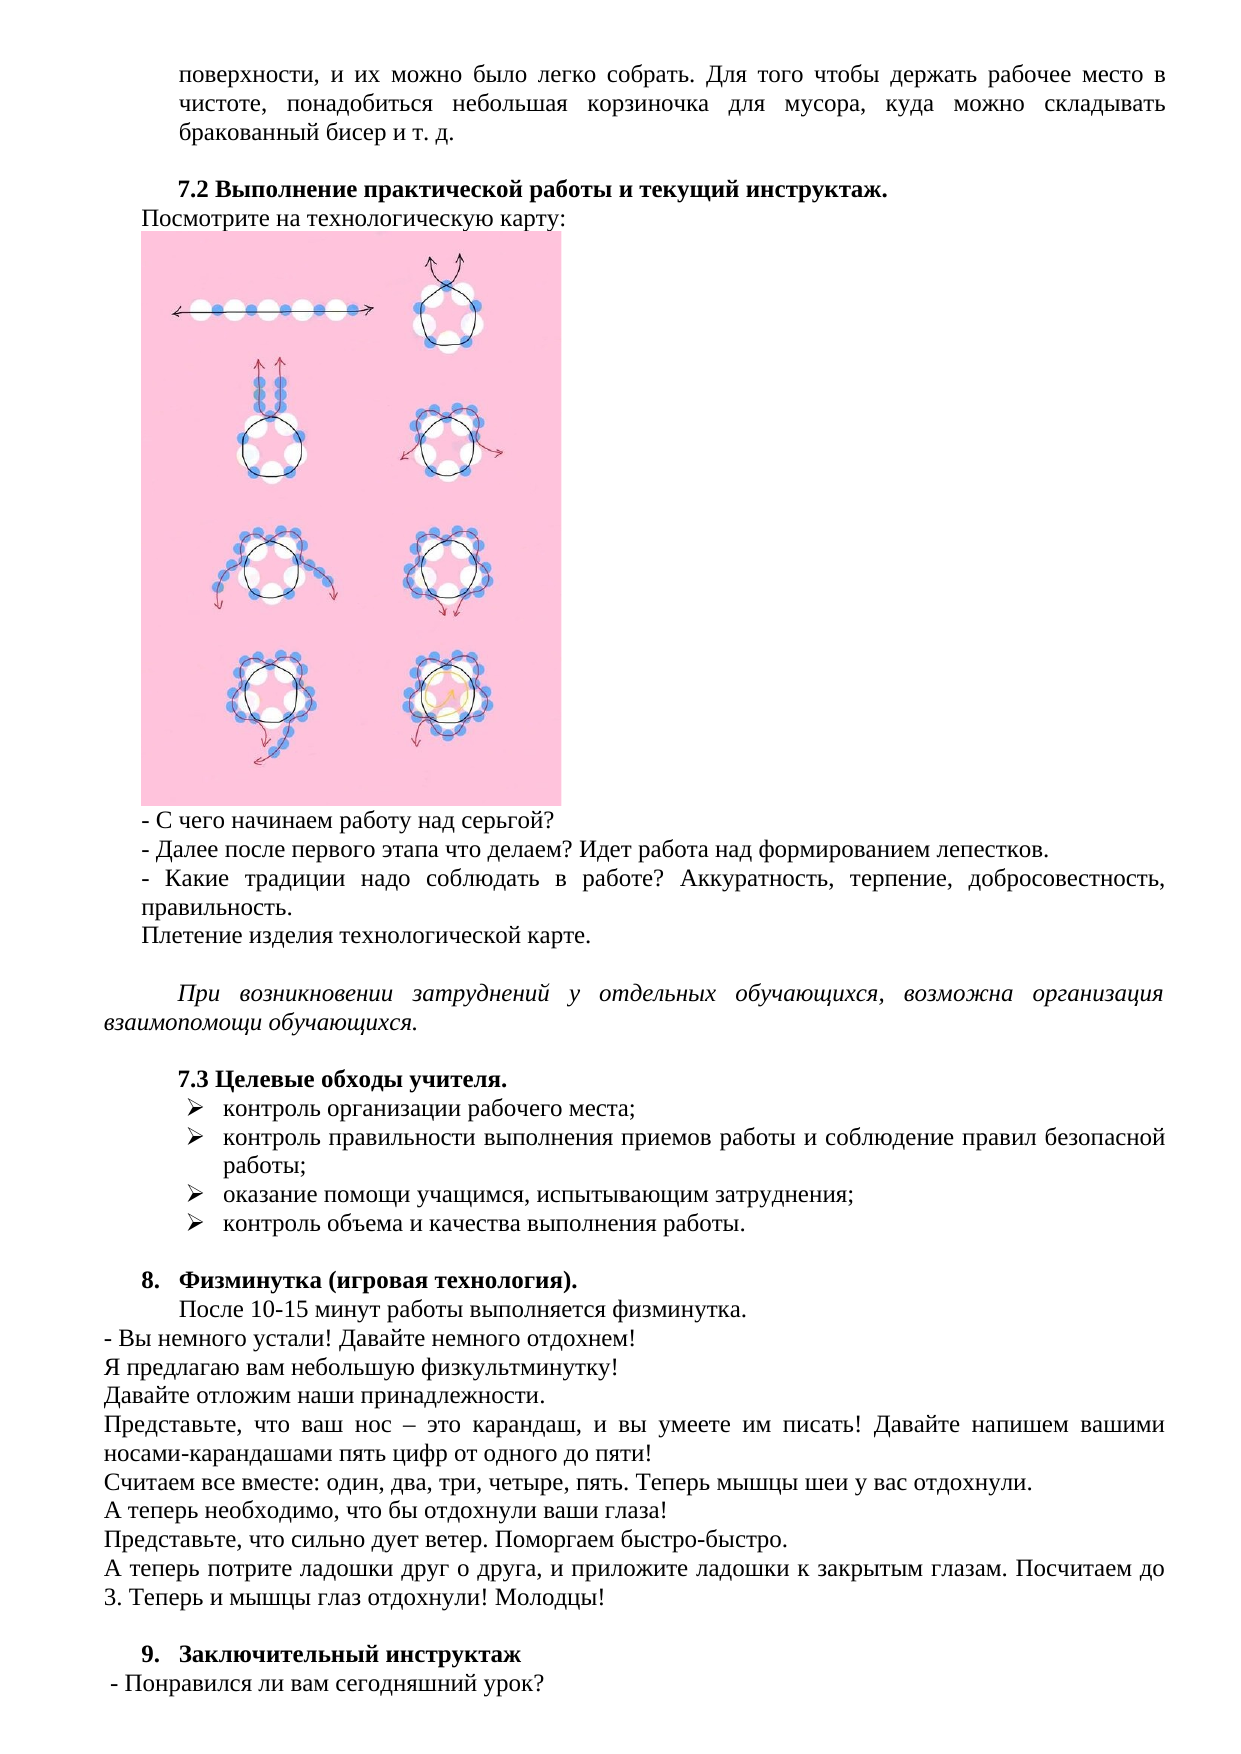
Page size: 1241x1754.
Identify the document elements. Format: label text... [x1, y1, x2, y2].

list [141, 59, 1167, 145]
text Плетение изделия технологической карте. [141, 920, 1167, 949]
text При возникновении затруднений у отдельных обучающихся, возможна организация взаимопомощи обучающихся. [103, 978, 1167, 1035]
text - Какие традиции надо соблюдать в работе? Аккуратность, терпение, добросовестность, правильность. [141, 863, 1167, 920]
list контроль правильности выполнения приемов работы и соблюдение правил безопасной работы; [185, 1122, 1167, 1179]
text Считаем все вместе: один, два, три, четыре, пять. Теперь мышцы шеи у вас отдохнули. [103, 1467, 1167, 1495]
list - Далее после первого этапа что делаем? Идет работа над формированием лепестков. [141, 834, 1167, 863]
list оказание помощи учащимся, испытывающим затруднения; [185, 1179, 1167, 1208]
text Представьте, что ваш нос – это карандаш, и вы умеете им писать! Давайте напишем вашими носами-карандашами пять цифр от одного до пяти! [103, 1409, 1167, 1467]
list Заключительный инструктаж [141, 1639, 1167, 1668]
list контроль организации рабочего места; [185, 1093, 1167, 1122]
text А теперь потрите ладошки друг о друга, и приложите ладошки к закрытым глазам. Посчитаем до 3. Теперь и мышцы глаз отдохнули! Молодцы! [103, 1553, 1167, 1610]
list Целевые обходы учителя. [177, 1064, 1167, 1093]
list Физминутка (игровая технология). [141, 1265, 1167, 1294]
picture [141, 231, 562, 806]
list - С чего начинаем работу над серьгой? [141, 805, 1167, 834]
text - Понравился ли вам сегодняшний урок? [103, 1668, 1167, 1697]
text А теперь необходимо, что бы отдохнули ваши глаза! [103, 1495, 1167, 1524]
text Давайте отложим наши принадлежности. [103, 1380, 1167, 1409]
list Выполнение практической работы и текущий инструктаж. [177, 174, 1167, 203]
text Представьте, что сильно дует ветер. Поморгаем быстро-быстро. [103, 1524, 1167, 1553]
list Посмотрите на технологическую карту: [141, 203, 1167, 232]
list После 10-15 минут работы выполняется физминутка. [178, 1294, 1167, 1323]
list контроль объема и качества выполнения работы. [185, 1208, 1167, 1237]
text - Вы немного устали! Давайте немного отдохнем! [103, 1323, 1167, 1352]
text Я предлагаю вам небольшую физкультминутку! [103, 1352, 1167, 1380]
